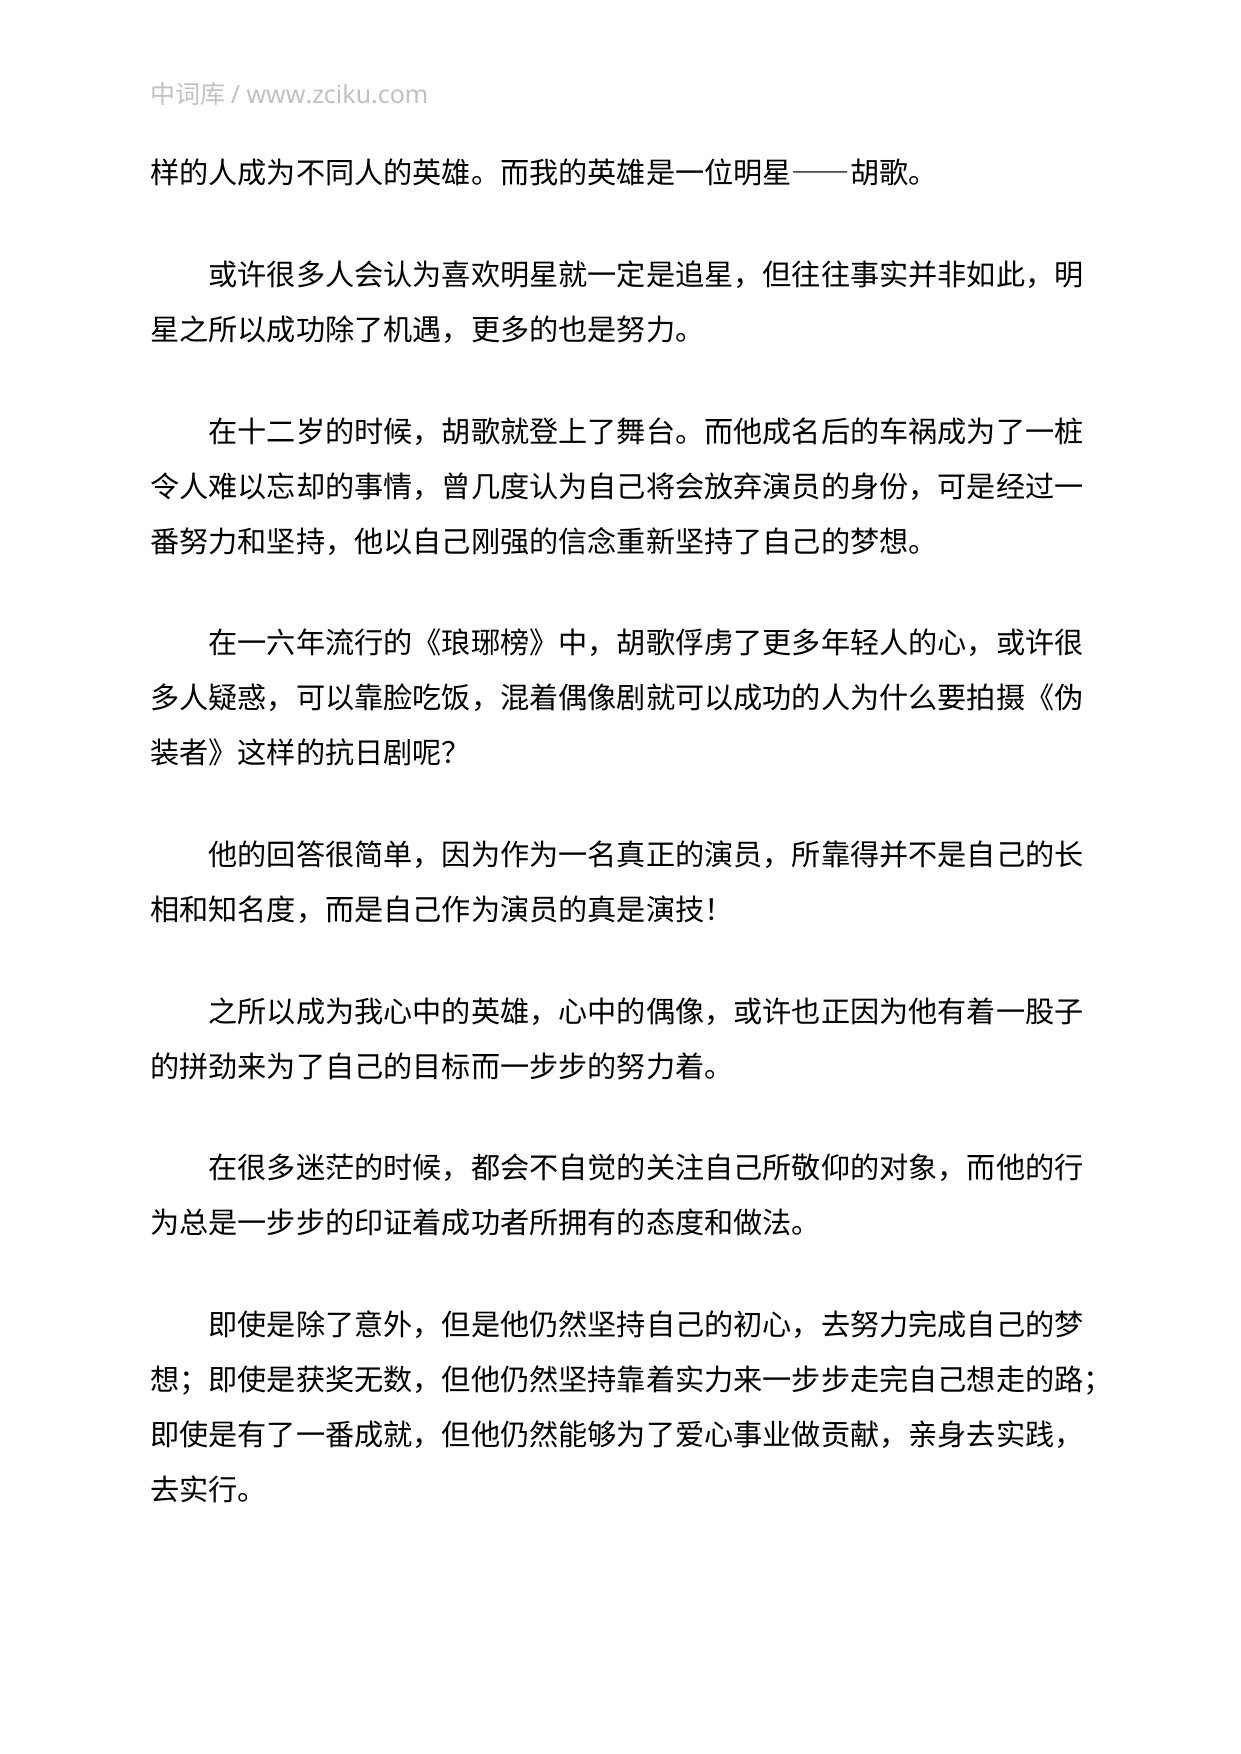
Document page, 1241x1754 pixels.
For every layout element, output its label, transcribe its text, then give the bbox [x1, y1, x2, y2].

text 或许很多人会认为喜欢明星就一定是追星，但往往事实并非如此，明星之所以成功除了机遇，更多的也是努力。 [150, 252, 1090, 349]
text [150, 150, 1090, 192]
text 在十二岁的时候，胡歌就登上了舞台。而他成名后的车祸成为了一桩令人难以忘却的事情，曾几度认为自己将会放弃演员的身份，可是经过一番努力和坚持，他以自己刚强的信念重新坚持了自己的梦想。 [150, 408, 1090, 561]
text 在很多迷茫的时候，都会不自觉的关注自己所敬仰的对象，而他的行为总是一步步的印证着成功者所拥有的态度和做法。 [150, 1145, 1090, 1242]
text 即使是除了意外，但是他仍然坚持自己的初心，去努力完成自己的梦想；即使是获奖无数，但他仍然坚持靠着实力来一步步走完自己想走的路；即使是有了一番成就，但他仍然能够为了爱心事业做贡献，亲身去实践，去实行。 [150, 1302, 1090, 1508]
text 之所以成为我心中的英雄，心中的偶像，或许也正因为他有着一股子的拼劲来为了自己的目标而一步步的努力着。 [150, 988, 1090, 1085]
text 在一六年流行的《琅琊榜》中，胡歌俘虏了更多年轻人的心，或许很多人疑惑，可以靠脸吃饭，混着偶像剧就可以成功的人为什么要拍摄《伪装者》这样的抗日剧呢？ [150, 620, 1090, 772]
text 他的回答很简单，因为作为一名真正的演员，所靠得并不是自己的长相和知名度，而是自己作为演员的真是演技！ [150, 832, 1090, 929]
